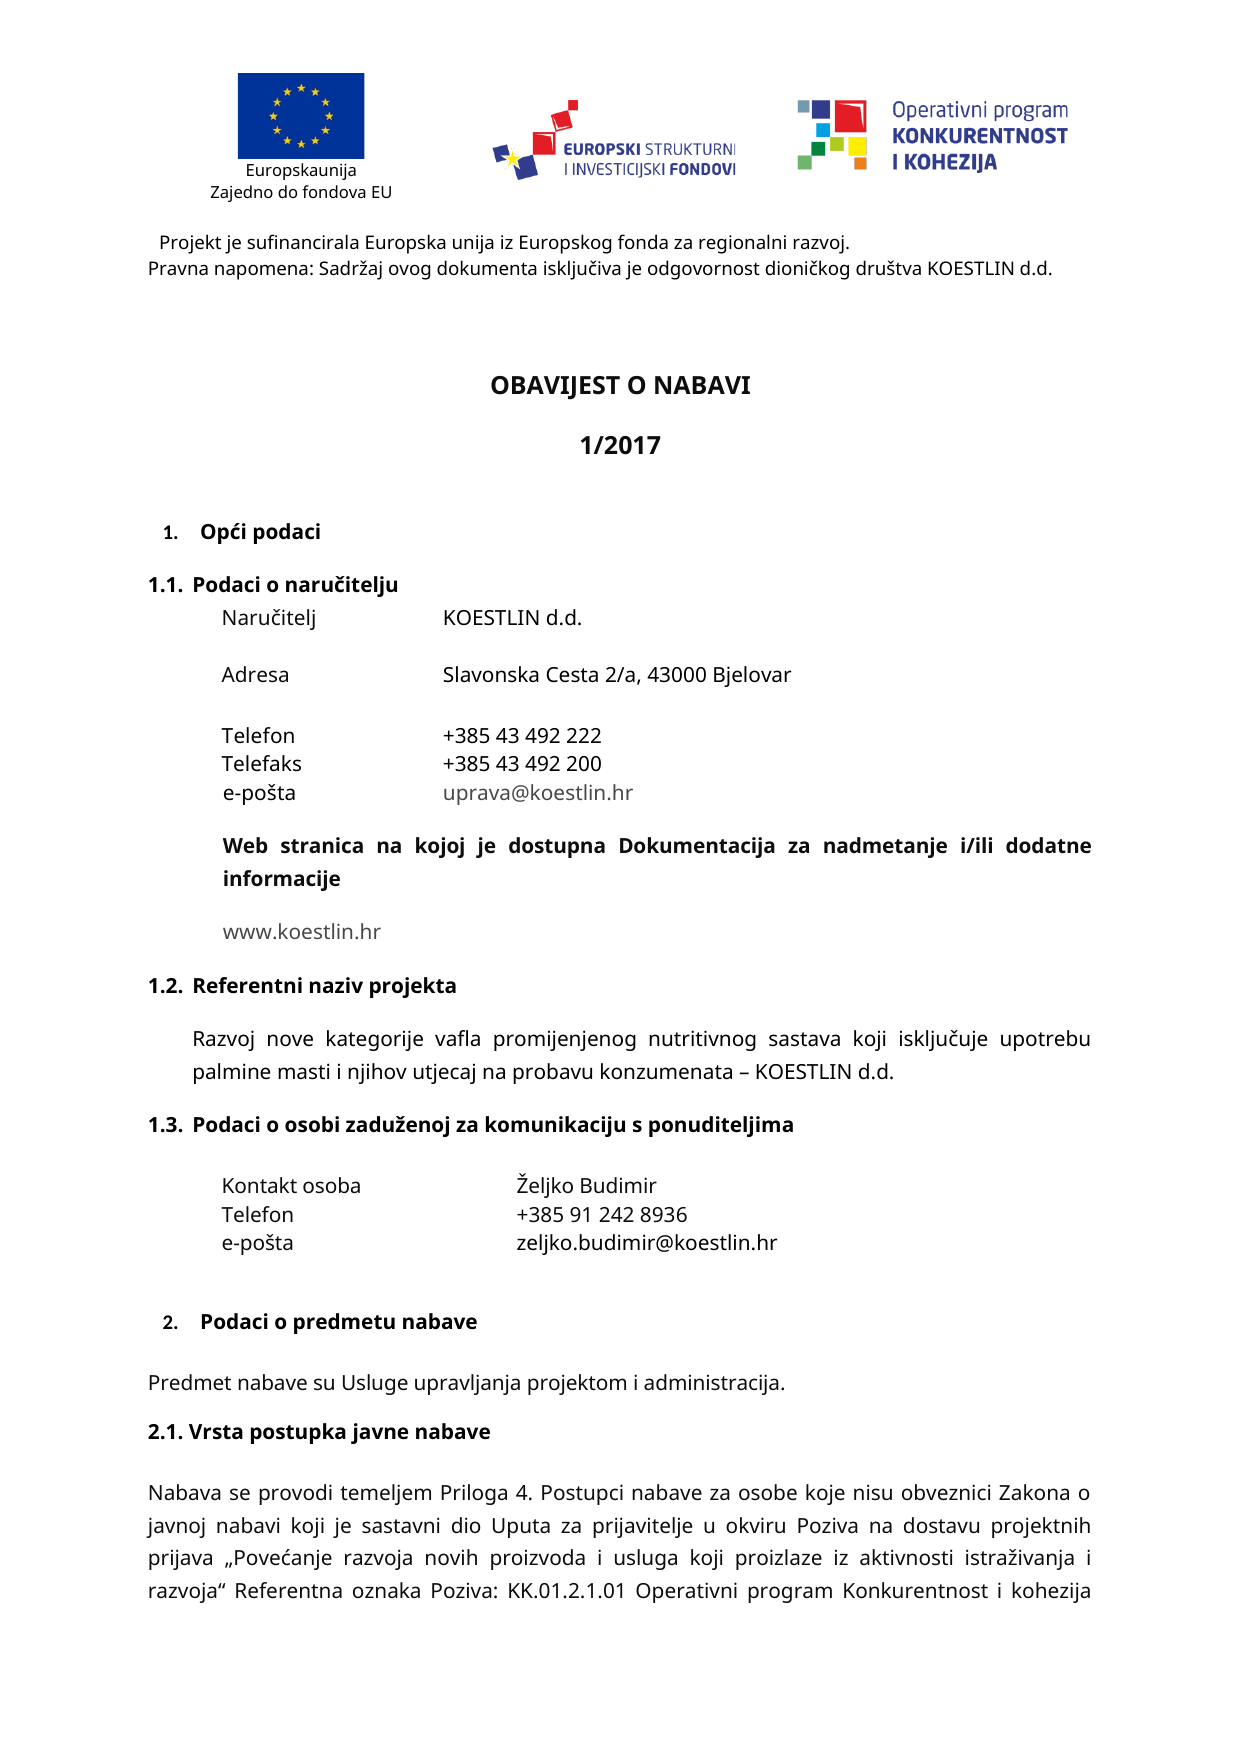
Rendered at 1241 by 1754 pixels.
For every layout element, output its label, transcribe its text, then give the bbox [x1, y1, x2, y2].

text Kontakt osoba Željko Budimir [221, 1171, 1093, 1200]
text Adresa Slavonska Cesta 2/a, 43000 Bjelovar [148, 660, 1093, 688]
text www.koestlin.hr [223, 917, 1093, 946]
text 1/2017 [148, 428, 1093, 462]
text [148, 1478, 1093, 1604]
picture [492, 100, 736, 180]
text Naručitelj KOESTLIN d.d. [221, 603, 1093, 632]
text Telefon +385 91 242 8936 [221, 1200, 1093, 1228]
picture [237, 73, 365, 159]
text OBAVIJEST O NABAVI [148, 368, 1093, 402]
text Predmet nabave su Usluge upravljanja projektom i administracija. [148, 1368, 1093, 1396]
subtitle Podaci o osobi zaduženoj za komunikaciju s ponuditeljima [148, 1110, 1093, 1139]
text Telefon +385 43 492 222 [221, 721, 1093, 749]
text e-pošta uprava@koestlin.hr [223, 778, 1093, 806]
subtitle Referentni naziv projekta [148, 971, 1093, 999]
picture [797, 100, 1068, 173]
subtitle 2.1. Vrsta postupka javne nabave [148, 1417, 1093, 1446]
text Web stranica na kojoj je dostupna Dokumentacija za nadmetanje i/ili dodatne informacije [223, 831, 1093, 892]
subtitle Podaci o naručitelju [148, 571, 1093, 599]
subtitle Podaci o predmetu nabave [162, 1307, 1093, 1335]
text Telefaks +385 43 492 200 [221, 749, 1093, 778]
text e-pošta zeljko.budimir@koestlin.hr [221, 1228, 1093, 1257]
subtitle Razvoj nove kategorije vafla promijenjenog nutritivnog sastava koji isključuje upotrebu palmine masti i njihov utjecaj na probavu konzumenata – KOESTLIN d.d. [192, 1024, 1093, 1085]
subtitle Opći podaci [162, 517, 1093, 546]
